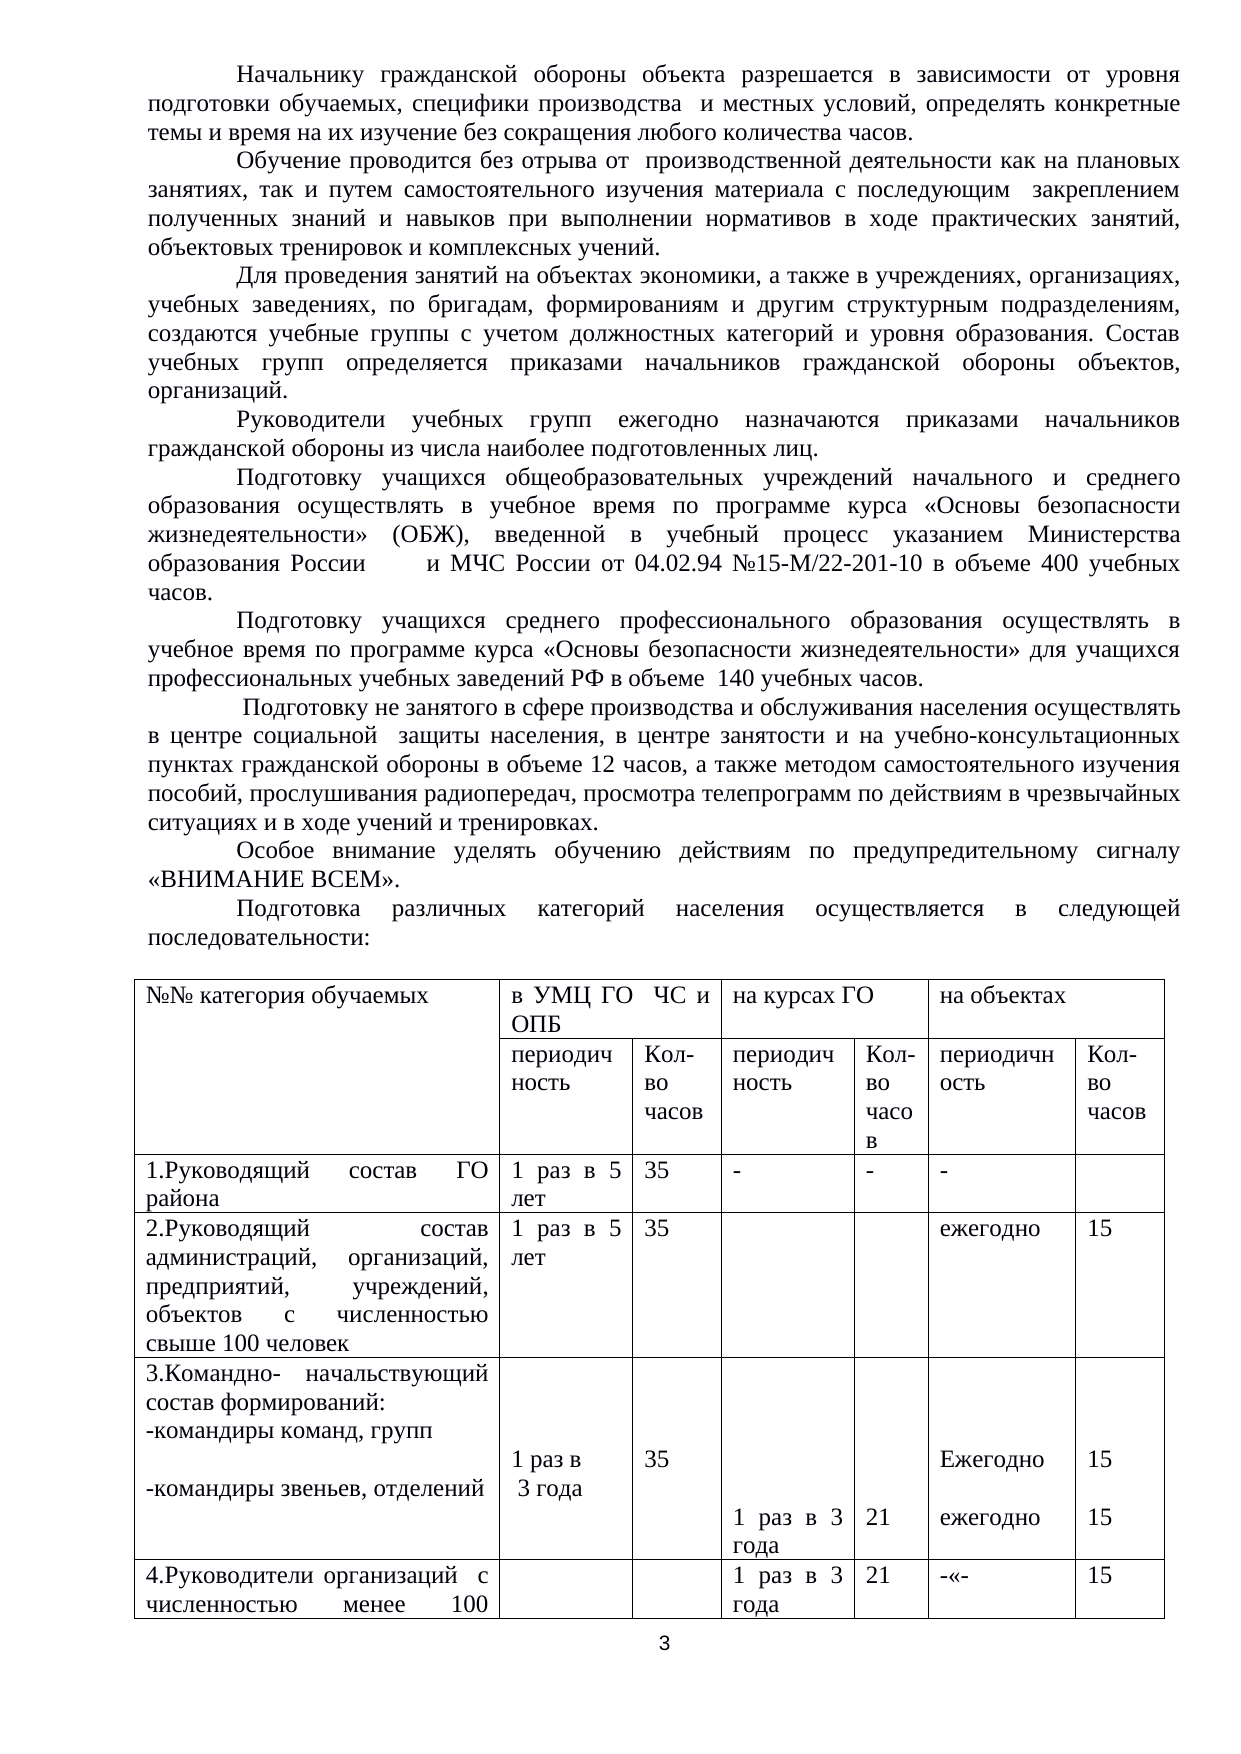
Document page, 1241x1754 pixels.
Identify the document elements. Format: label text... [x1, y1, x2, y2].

table_cell периодичность [929, 1039, 1075, 1154]
table_cell - [855, 1155, 928, 1212]
table_cell 1 раз в 3 года [722, 1560, 854, 1618]
table_cell 1 раз в 3 года [722, 1358, 854, 1559]
table_cell [135, 1038, 499, 1154]
table_header №№ категория обучаемых [135, 980, 499, 1038]
table_cell 21 [855, 1560, 928, 1618]
table_cell [633, 1560, 721, 1618]
table_cell ежегодно [929, 1213, 1075, 1357]
table_cell 15 15 [1076, 1358, 1164, 1559]
table_cell 15 [1076, 1560, 1164, 1618]
table_cell [500, 1560, 632, 1618]
table_cell - [929, 1155, 1075, 1212]
text Для проведения занятий на объектах экономики, а также в учреждениях, организациях, учебных заведениях, по бригадам, формированиям и другим структурным подразделениям, создаются учебные группы с учетом должностных категорий и уровня образования. Состав учебных групп определяется приказами начальников гражданской обороны объектов, организаций. [148, 260, 1181, 404]
table_cell 3.Командно- начальствующий состав формирований: -командиры команд, групп -командиры звеньев, отделений [135, 1358, 499, 1559]
table_header на курсах ГО [722, 980, 928, 1038]
table_cell Кол-во часов [633, 1039, 721, 1154]
text Начальнику гражданской обороны объекта разрешается в зависимости от уровня подготовки обучаемых, специфики производства и местных условий, определять конкретные темы и время на их изучение без сокращения любого количества часов. [148, 59, 1181, 145]
text Особое внимание уделять обучению действиям по предупредительному сигналу «ВНИМАНИЕ ВСЕМ». [148, 835, 1181, 893]
table_header в УМЦ ГО ЧС и ОПБ [500, 980, 721, 1038]
table_cell 35 [633, 1213, 721, 1357]
table_cell 35 [633, 1155, 721, 1212]
table_cell Кол-во часов [1076, 1039, 1164, 1154]
table_cell [1076, 1155, 1164, 1212]
table_cell [855, 1213, 928, 1357]
table_cell 15 [1076, 1213, 1164, 1357]
table_cell периодичность [500, 1039, 632, 1154]
text Подготовку учащихся общеобразовательных учреждений начального и среднего образования осуществлять в учебное время по программе курса «Основы безопасности жизнедеятельности» (ОБЖ), введенной в учебный процесс указанием Министерства образования России и МЧС России от 04.02.94 №15-М/22-201-10 в объеме 400 учебных часов. [148, 462, 1181, 605]
text Подготовку учащихся среднего профессионального образования осуществлять в учебное время по программе курса «Основы безопасности жизнедеятельности» для учащихся профессиональных учебных заведений РФ в объеме 140 учебных часов. [148, 605, 1181, 692]
table_cell - [722, 1155, 854, 1212]
text Руководители учебных групп ежегодно назначаются приказами начальников гражданской обороны из числа наиболее подготовленных лиц. [148, 404, 1181, 462]
table_cell 21 [855, 1358, 928, 1559]
table_cell Ежегодно ежегодно [929, 1358, 1075, 1559]
table_cell [722, 1213, 854, 1357]
text Обучение проводится без отрыва от производственной деятельности как на плановых занятиях, так и путем самостоятельного изучения материала с последующим закреплением полученных знаний и навыков при выполнении нормативов в ходе практических занятий, объектовых тренировок и комплексных учений. [148, 145, 1181, 260]
table_cell -«- [929, 1560, 1075, 1618]
table_cell Кол-во часов [855, 1039, 928, 1154]
text Подготовку не занятого в сфере производства и обслуживания населения осуществлять в центре социальной защиты населения, в центре занятости и на учебно-консультационных пунктах гражданской обороны в объеме 12 часов, а также методом самостоятельного изучения пособий, прослушивания радиопередач, просмотра телепрограмм по действиям в чрезвычайных ситуациях и в ходе учений и тренировках. [148, 692, 1181, 835]
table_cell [135, 1560, 499, 1618]
table_cell 1 раз в 5 лет [500, 1213, 632, 1357]
table_cell 1 раз в 3 года [500, 1358, 632, 1559]
table_cell 35 [633, 1358, 721, 1559]
table_cell 1 раз в 5 лет [500, 1155, 632, 1212]
table_cell 2.Руководящий состав администраций, организаций, предприятий, учреждений, объектов с численностью свыше 100 человек [135, 1213, 499, 1357]
table_cell периодичность [722, 1039, 854, 1154]
table_header на объектах [929, 980, 1164, 1038]
text Подготовка различных категорий населения осуществляется в следующей последовательности: [148, 893, 1181, 950]
table_cell 1.Руководящий состав ГО района [135, 1155, 499, 1212]
